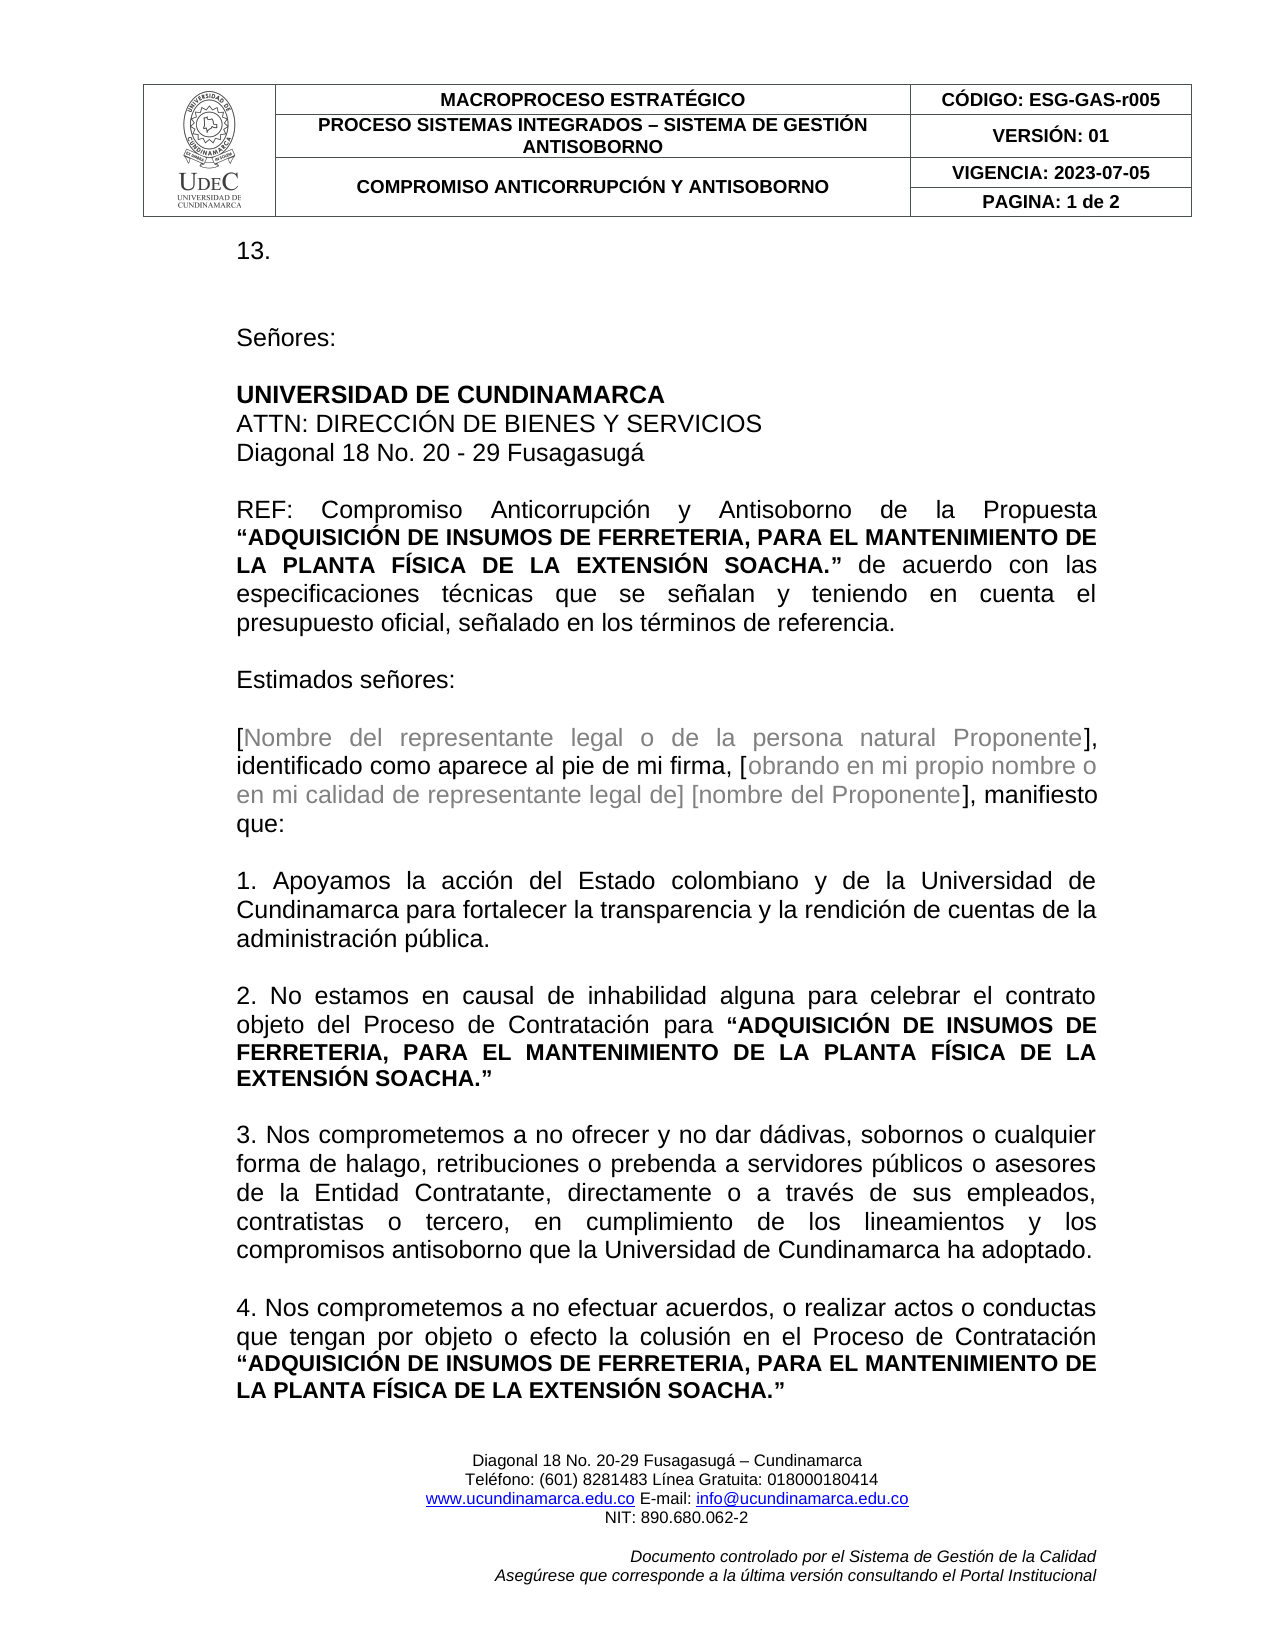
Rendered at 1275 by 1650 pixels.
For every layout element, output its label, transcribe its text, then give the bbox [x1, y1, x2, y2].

text 1. Apoyamos la acción del Estado colombiano y de la Universidad de Cundinamarca para fortalecer la transparencia y la rendición de cuentas de la administración pública. [236, 866, 1098, 953]
text 3. Nos comprometemos a no ofrecer y no dar dádivas, sobornos o cualquier forma de halago, retribuciones o prebenda a servidores públicos o asesores de la Entidad Contratante, directamente o a través de sus empleados, contratistas o tercero, en cumplimiento de los lineamientos y los compromisos antisoborno que la Universidad de Cundinamarca ha adoptado. [236, 1120, 1098, 1264]
text [Nombre del representante legal o de la persona natural Proponente], identificado como aparece al pie de mi firma, [obrando en mi propio nombre o en mi calidad de representante legal de] [nombre del Proponente], manifiesto que: [236, 723, 1098, 838]
text Señores: [236, 322, 1098, 351]
text Diagonal 18 No. 20 - 29 Fusagasugá [236, 437, 1098, 466]
text 2. No estamos en causal de inhabilidad alguna para celebrar el contrato objeto del Proceso de Contratación para “ADQUISICIÓN DE INSUMOS DE FERRETERIA, PARA EL MANTENIMIENTO DE LA PLANTA FÍSICA DE LA EXTENSIÓN SOACHA.” [236, 981, 1098, 1092]
text REF: Compromiso Anticorrupción y Antisoborno de la Propuesta “ADQUISICIÓN DE INSUMOS DE FERRETERIA, PARA EL MANTENIMIENTO DE LA PLANTA FÍSICA DE LA EXTENSIÓN SOACHA.” de acuerdo con las especificaciones técnicas que se señalan y teniendo en cuenta el presupuesto oficial, señalado en los términos de referencia. [236, 495, 1098, 636]
text ATTN: DIRECCIÓN DE BIENES Y SERVICIOS [236, 409, 1098, 437]
picture [177, 91, 242, 210]
text Estimados señores: [236, 665, 1098, 694]
text UNIVERSIDAD DE CUNDINAMARCA [236, 380, 1098, 409]
text 4. Nos comprometemos a no efectuar acuerdos, o realizar actos o conductas que tengan por objeto o efecto la colusión en el Proceso de Contratación “ADQUISICIÓN DE INSUMOS DE FERRETERIA, PARA EL MANTENIMIENTO DE LA PLANTA FÍSICA DE LA EXTENSIÓN SOACHA.” [236, 1293, 1098, 1403]
text 13. [236, 236, 1098, 265]
